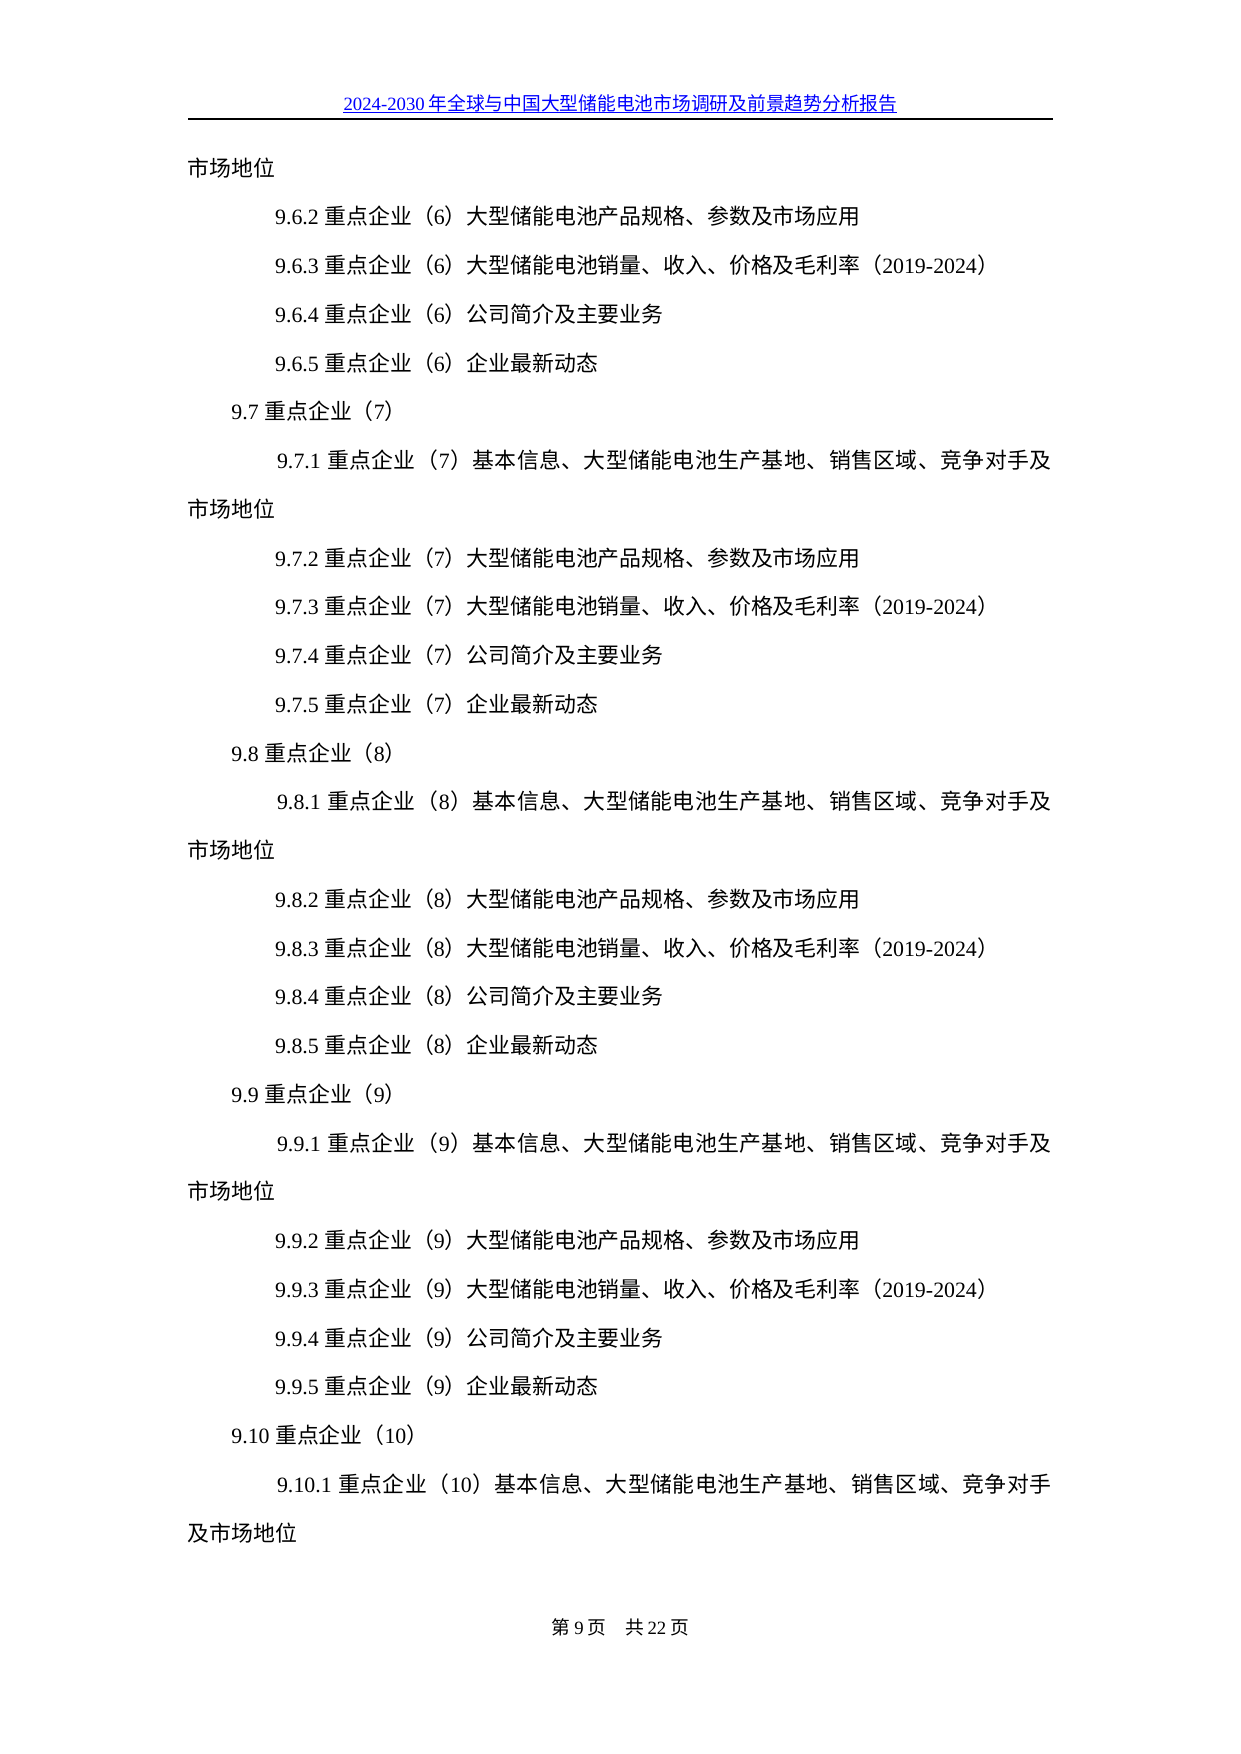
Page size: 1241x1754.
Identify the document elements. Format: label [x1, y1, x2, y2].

text [187, 150, 1053, 1548]
